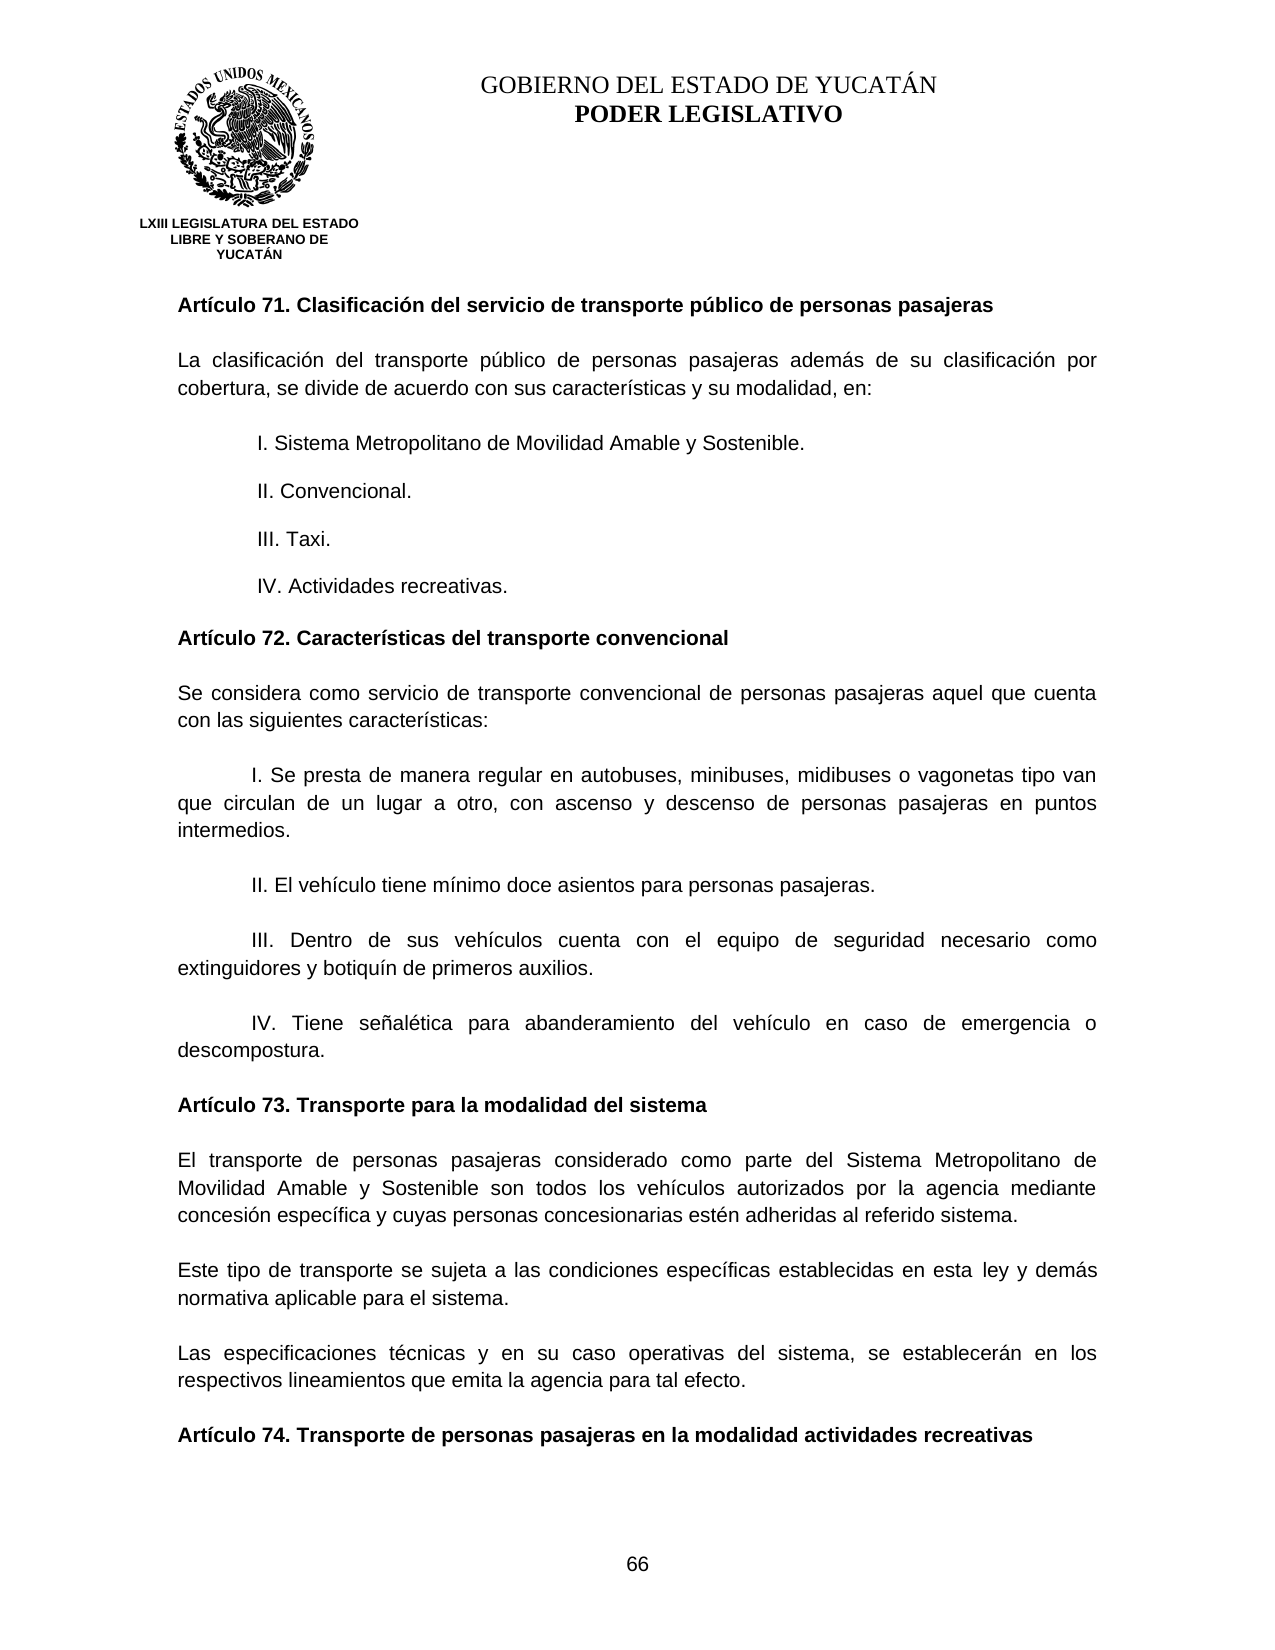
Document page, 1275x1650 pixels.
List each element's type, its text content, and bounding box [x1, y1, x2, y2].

text Artículo 74. Transporte de personas pasajeras en la modalidad actividades recreativas [177, 1423, 1098, 1447]
text Artículo 72. Características del transporte convencional [177, 626, 1098, 650]
text III. Taxi. [177, 526, 1098, 550]
text III. Dentro de sus vehículos cuenta con el equipo de seguridad necesario como extinguidores y botiquín de primeros auxilios. [177, 928, 1098, 980]
text Las especificaciones técnicas y en su caso operativas del sistema, se establecerán en los respectivos lineamientos que emita la agencia para tal efecto. [177, 1341, 1098, 1392]
text Se considera como servicio de transporte convencional de personas pasajeras aquel que cuenta con las siguientes características: [177, 681, 1098, 732]
text IV. Tiene señalética para abanderamiento del vehículo en caso de emergencia o descompostura. [177, 1011, 1098, 1062]
text El transporte de personas pasajeras considerado como parte del Sistema Metropolitano de Movilidad Amable y Sostenible son todos los vehículos autorizados por la agencia mediante concesión específica y cuyas personas concesionarias estén adheridas al referido sistema. [177, 1148, 1098, 1227]
picture [140, 33, 348, 241]
text IV. Actividades recreativas. [177, 574, 1098, 598]
text Artículo 71. Clasificación del servicio de transporte público de personas pasajeras [177, 293, 1098, 317]
text La clasificación del transporte público de personas pasajeras además de su clasificación por cobertura, se divide de acuerdo con sus características y su modalidad, en: [177, 348, 1098, 399]
text I. Se presta de manera regular en autobuses, minibuses, midibuses o vagonetas tipo van que circulan de un lugar a otro, con ascenso y descenso de personas pasajeras en puntos intermedios. [177, 763, 1098, 842]
text II. El vehículo tiene mínimo doce asientos para personas pasajeras. [177, 873, 1098, 897]
text II. Convencional. [177, 478, 1098, 502]
text I. Sistema Metropolitano de Movilidad Amable y Sostenible. [177, 431, 1098, 454]
text Este tipo de transporte se sujeta a las condiciones específicas establecidas en esta ley y demás normativa aplicable para el sistema. [177, 1258, 1098, 1310]
text Artículo 73. Transporte para la modalidad del sistema [177, 1093, 1098, 1117]
